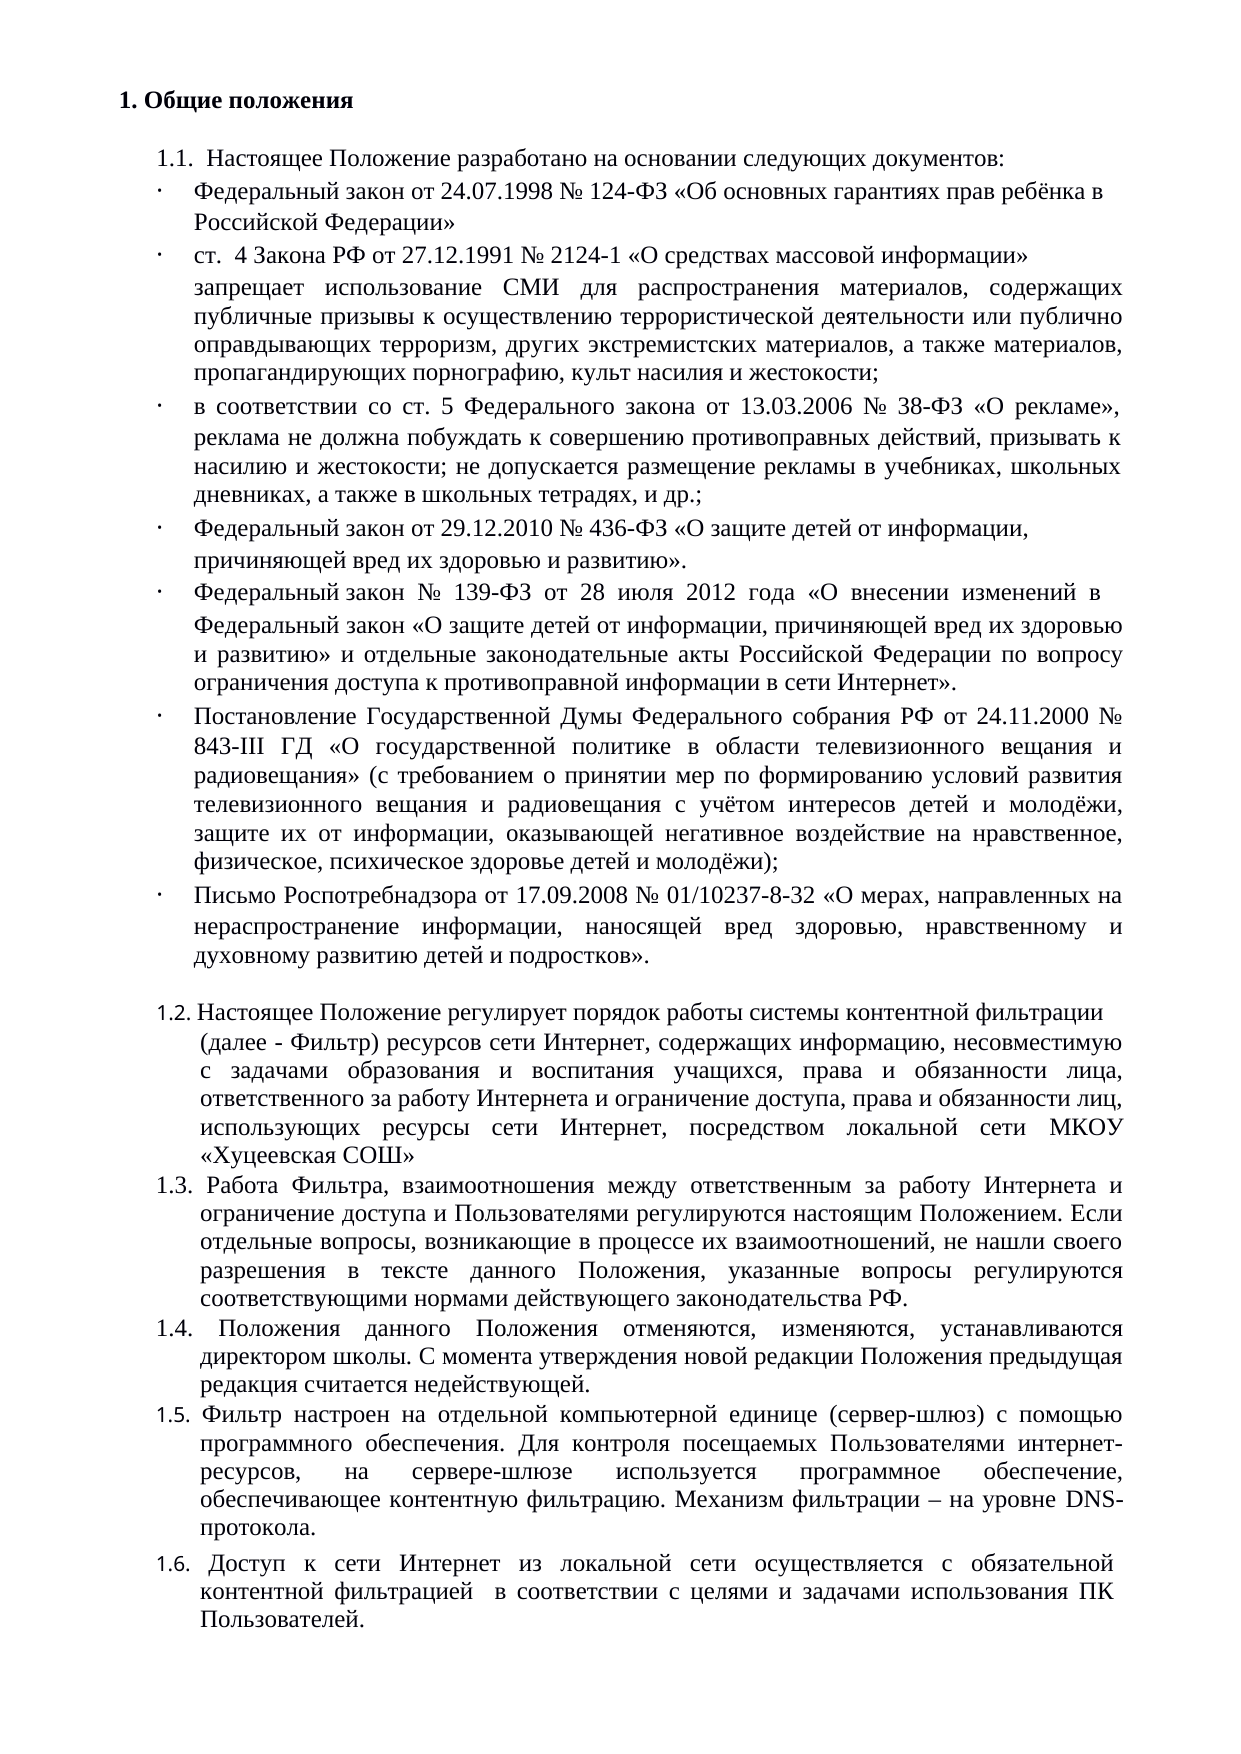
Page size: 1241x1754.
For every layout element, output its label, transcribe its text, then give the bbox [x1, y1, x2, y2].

text запрещает использование СМИ для распространения материалов, содержащих публичные призывы к осуществлению террористической деятельности или публично оправдывающих терроризм, других экстремистских материалов, а также материалов, пропагандирующих порнографию, культ насилия и жестокости; [194, 273, 1124, 386]
list ст. 4 Закона РФ от 27.12.1991 № 2124-1 «О средствах массовой информации» [156, 237, 1124, 271]
list Федеральный закон от 24.07.1998 № 124-ФЗ «Об основных гарантиях прав ребёнка в Российской Федерации» [156, 173, 1124, 236]
list Письмо Роспотребнадзора от 17.09.2008 № 01/10237-8-32 «О мерах, направленных на нераспространение информации, наносящей вред здоровью, нравственному и духовному развитию детей и подростков». [156, 877, 1124, 969]
text 1.3. Работа Фильтра, взаимоотношения между ответственным за работу Интернета и ограничение доступа и Пользователями регулируются настоящим Положением. Если отдельные вопросы, возникающие в процессе их взаимоотношений, не нашли своего разрешения в тексте данного Положения, указанные вопросы регулируются соответствующими нормами действующего законодательства РФ. [156, 1171, 1124, 1312]
list Федеральный закон № 139-ФЗ от 28 июля 2012 года «О внесении изменений в [156, 574, 1124, 608]
text (далее - Фильтр) ресурсов сети Интернет, содержащих информацию, несовместимую с задачами образования и воспитания учащихся, права и обязанности лица, ответственного за работу Интернета и ограничение доступа, права и обязанности лиц, использующих ресурсы сети Интернет, посредством локальной сети МКОУ «Хуцеевская СОШ» [200, 1028, 1124, 1169]
text Федеральный закон «О защите детей от информации, причиняющей вред их здоровью и развитию» и отдельные законодательные акты Российской Федерации по вопросу ограничения доступа к противоправной информации в сети Интернет». [194, 611, 1124, 696]
list Постановление Государственной Думы Федерального собрания РФ от 24.11.2000 № 843-III ГД «О государственной политике в области телевизионного вещания и радиовещания» (с требованием о принятии мер по формированию условий развития телевизионного вещания и радиовещания с учётом интересов детей и молодёжи, защите их от информации, оказывающей негативное воздействие на нравственное, физическое, психическое здоровье детей и молодёжи); [156, 697, 1124, 875]
text 1. Общие положения [119, 85, 1124, 114]
text 1.5. Фильтр настроен на отдельной компьютерной единице (сервер-шлюз) с помощью программного обеспечения. Для контроля посещаемых Пользователями интернет-ресурсов, на сервере-шлюзе используется программное обеспечение, обеспечивающее контентную фильтрацию. Механизм фильтрации – на уровне DNS-протокола. [156, 1399, 1124, 1541]
text 1.2. Настоящее Положение регулирует порядок работы системы контентной фильтрации [156, 997, 1124, 1026]
text 1.1. Настоящее Положение разработано на основании следующих документов: [156, 143, 1124, 171]
list в соответствии со ст. 5 Федерального закона от 13.03.2006 № 38-ФЗ «О рекламе», реклама не должна побуждать к совершению противоправных действий, призывать к насилию и жестокости; не допускается размещение рекламы в учебниках, школьных дневниках, а также в школьных тетрадях, и др.; [156, 388, 1122, 508]
text 1.6. Доступ к сети Интернет из локальной сети осуществляется с обязательной контентной фильтрацией в соответствии с целями и задачами использования ПК Пользователей. [156, 1548, 1115, 1633]
text 1.4. Положения данного Положения отменяются, изменяются, устанавливаются директором школы. С момента утверждения новой редакции Положения предыдущая редакция считается недействующей. [156, 1313, 1124, 1398]
list Федеральный закон от 29.12.2010 № 436-ФЗ «О защите детей от информации, причиняющей вред их здоровью и развитию». [156, 510, 1122, 573]
